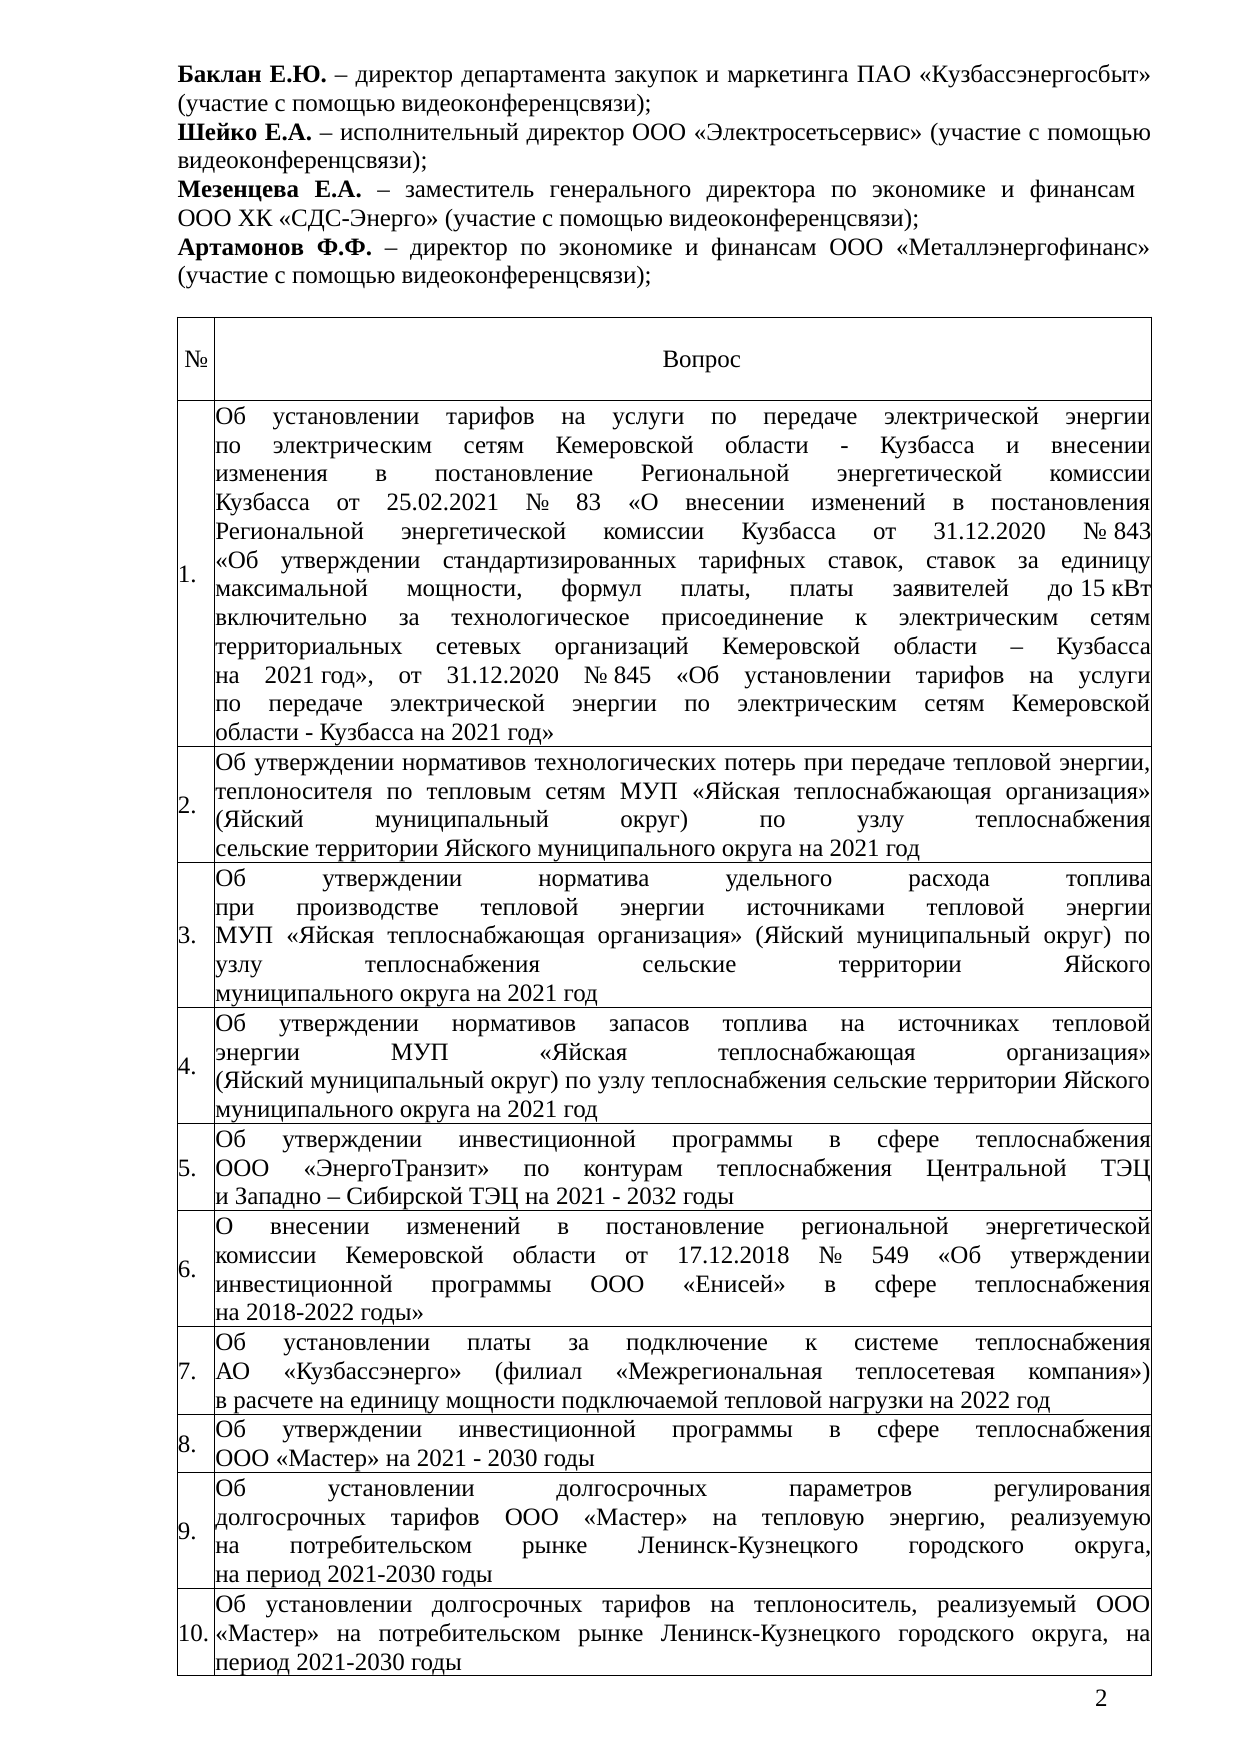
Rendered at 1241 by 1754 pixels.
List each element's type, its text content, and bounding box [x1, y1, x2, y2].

table_cell Об утверждении нормативов технологических потерь при передаче тепловой энергии, теплоносителя по тепловым сетям МУП «Яйская теплоснабжающая организация» (Яйский муниципальный округ) по узлу теплоснабжения сельские территории Яйского муниципального округа на 2021 год [215, 747, 1151, 862]
table_cell 9. [178, 1473, 214, 1588]
table_cell 6. [178, 1211, 214, 1326]
table_cell Об утверждении нормативов запасов топлива на источниках тепловой энергии МУП «Яйская теплоснабжающая организация» (Яйский муниципальный округ) по узлу теплоснабжения сельские территории Яйского муниципального округа на 2021 год [215, 1008, 1151, 1123]
table_header № [178, 318, 214, 400]
text Баклан Е.Ю. – директор департамента закупок и маркетинга ПАО «Кузбассэнергосбыт» (участие с помощью видеоконференцсвязи); [177, 59, 1152, 117]
table_cell О внесении изменений в постановление региональной энергетической комиссии Кемеровской области от 17.12.2018 № 549 «Об утверждении инвестиционной программы ООО «Енисей» в сфере теплоснабжения на 2018-2022 годы» [215, 1211, 1151, 1326]
table_cell Об установлении долгосрочных параметров регулирования долгосрочных тарифов ООО «Мастер» на тепловую энергию, реализуемую на потребительском рынке Ленинск-Кузнецкого городского округа, на период 2021-2030 годы [215, 1473, 1151, 1588]
table_cell 4. [178, 1008, 214, 1123]
table_cell 2. [178, 747, 214, 862]
table_cell Об утверждении норматива удельного расхода топлива при производстве тепловой энергии источниками тепловой энергии МУП «Яйская теплоснабжающая организация» (Яйский муниципальный округ) по узлу теплоснабжения сельские территории Яйского муниципального округа на 2021 год [215, 863, 1151, 1007]
table_cell 5. [178, 1124, 214, 1210]
table_cell 7. [178, 1327, 214, 1413]
table_cell Об установлении платы за подключение к системе теплоснабжения АО «Кузбассэнерго» (филиал «Межрегиональная теплосетевая компания») в расчете на единицу мощности подключаемой тепловой нагрузки на 2022 год [215, 1327, 1151, 1413]
table_cell Об утверждении инвестиционной программы в сфере теплоснабжения ООО «Мастер» на 2021 - 2030 годы [215, 1415, 1151, 1472]
table_cell Об утверждении инвестиционной программы в сфере теплоснабжения ООО «ЭнергоТранзит» по контурам теплоснабжения Центральной ТЭЦ и Западно – Сибирской ТЭЦ на 2021 - 2032 годы [215, 1124, 1151, 1210]
table_cell 10. [178, 1589, 214, 1675]
table_cell Об установлении тарифов на услуги по передаче электрической энергии по электрическим сетям Кемеровской области - Кузбасса и внесении изменения в постановление Региональной энергетической комиссии Кузбасса от 25.02.2021 № 83 «О внесении изменений в постановления Региональной энергетической комиссии Кузбасса от 31.12.2020 № 843 «Об утверждении стандартизированных тарифных ставок, ставок за единицу максимальной мощности, формул платы, платы заявителей до 15 кВт включительно за технологическое присоединение к электрическим сетям территориальных сетевых организаций Кемеровской области – Кузбасса на 2021 год», от 31.12.2020 № 845 «Об установлении тарифов на услуги по передаче электрической энергии по электрическим сетям Кемеровской области - Кузбасса на 2021 год» [215, 401, 1151, 746]
table_cell 1. [178, 401, 214, 746]
table_cell Об установлении долгосрочных тарифов на теплоноситель, реализуемый ООО «Мастер» на потребительском рынке Ленинск-Кузнецкого городского округа, на период 2021-2030 годы [215, 1589, 1151, 1675]
text Мезенцева Е.А. – заместитель генерального директора по экономике и финансам ООО ХК «СДС-Энерго» (участие с помощью видеоконференцсвязи); [177, 174, 1152, 232]
text Артамонов Ф.Ф. – директор по экономике и финансам ООО «Металлэнергофинанс» (участие с помощью видеоконференцсвязи); [177, 232, 1152, 289]
table_header Вопрос [215, 318, 1151, 400]
table_cell 3. [178, 863, 214, 1007]
text Шейко Е.А. – исполнительный директор ООО «Электросетьсервис» (участие с помощью видеоконференцсвязи); [177, 117, 1152, 174]
table_cell 8. [178, 1415, 214, 1472]
